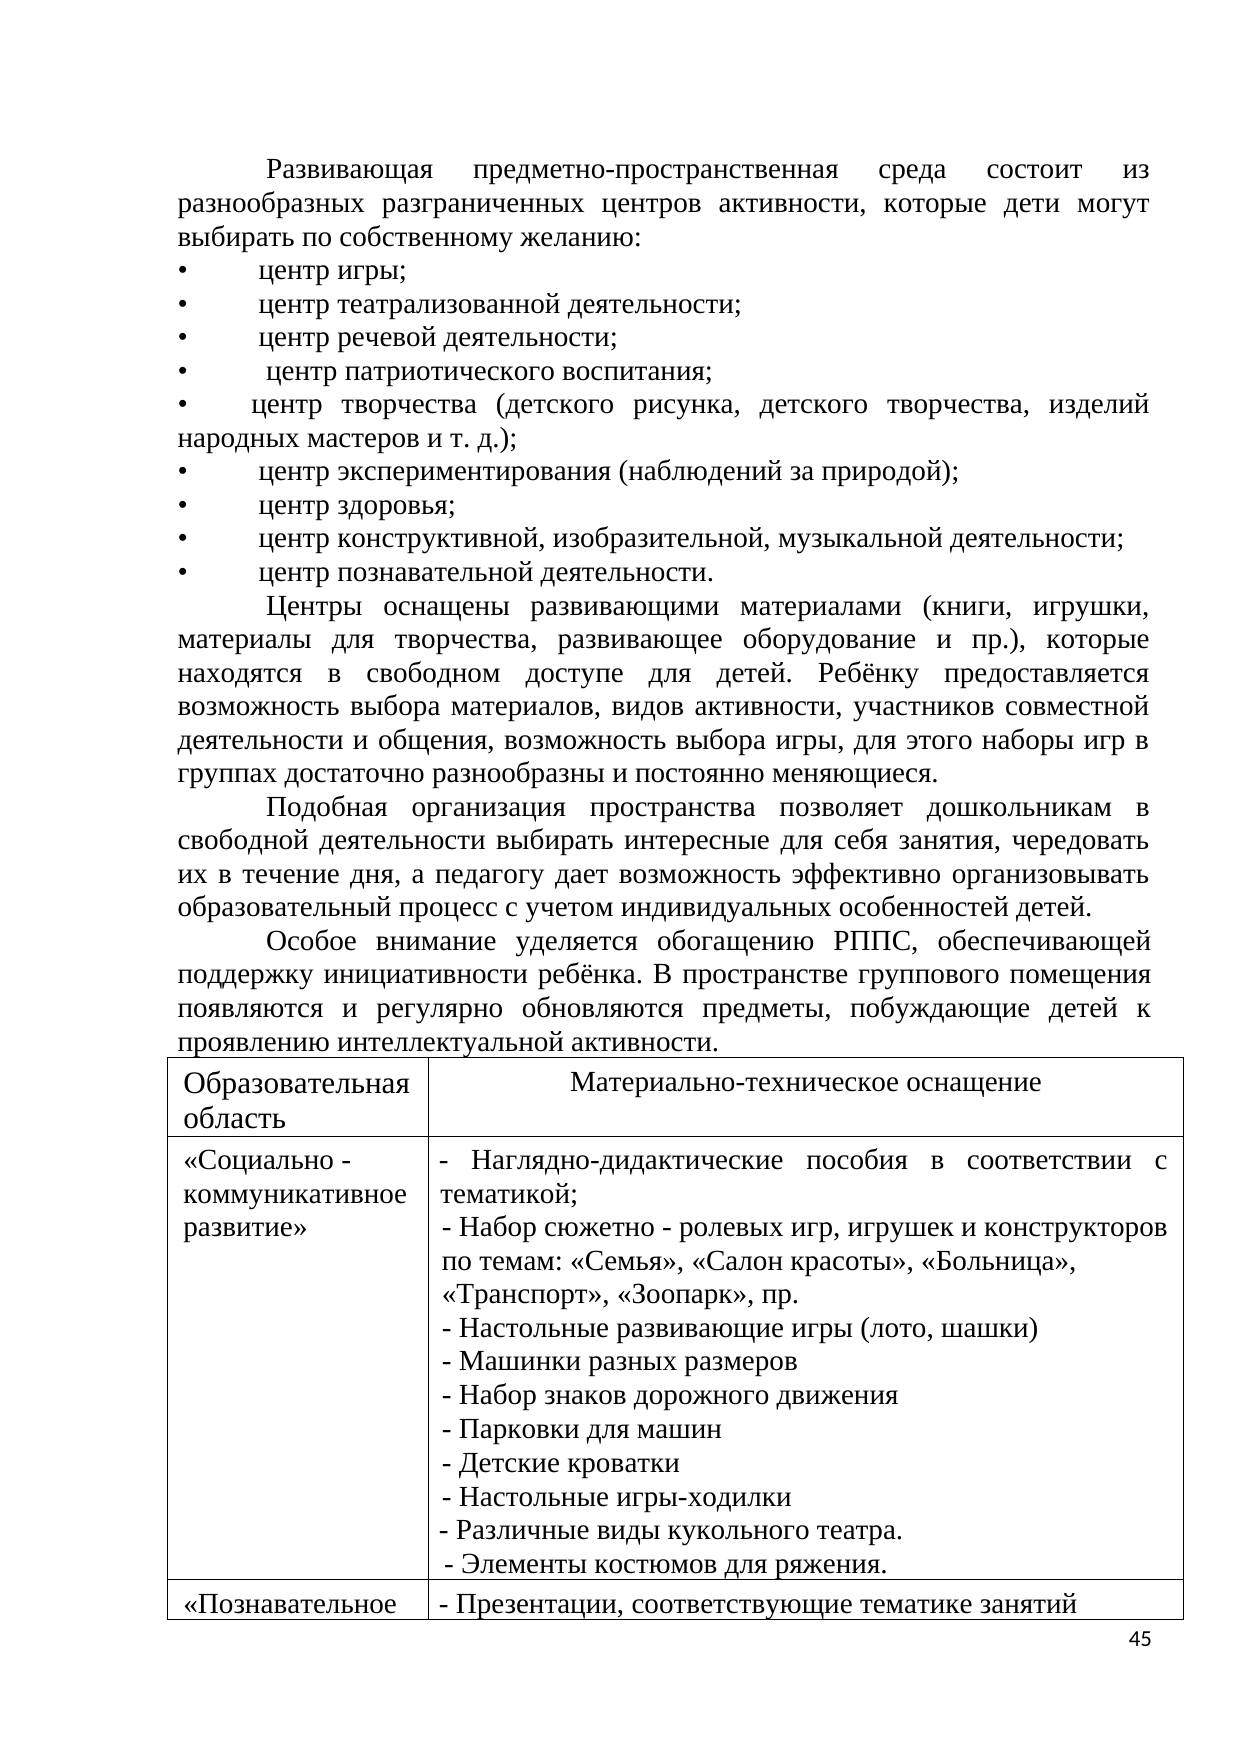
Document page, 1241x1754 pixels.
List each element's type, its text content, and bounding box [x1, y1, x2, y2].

text • центр игры; [177, 252, 1150, 286]
table_cell «Социально - коммуникативное развитие» [168, 1137, 428, 1579]
text • центр конструктивной, изобразительной, музыкальной деятельности; [177, 521, 1150, 554]
text Подобная организация пространства позволяет дошкольникам в свободной деятельности выбирать интересные для себя занятия, чередовать их в течение дня, а педагогу дает возможность эффективно организовывать образовательный процесс с учетом индивидуальных особенностей детей. [177, 789, 1150, 923]
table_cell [168, 1580, 428, 1619]
text • центр познавательной деятельности. [177, 554, 1150, 588]
text • центр творчества (детского рисунка, детского творчества, изделий народных мастеров и т. д.); [177, 386, 1150, 453]
text Развивающая предметно-пространственная среда состоит из разнообразных разграниченных центров активности, которые дети могут выбирать по собственному желанию: [177, 152, 1150, 252]
text Центры оснащены развивающими материалами (книги, игрушки, материалы для творчества, развивающее оборудование и пр.), которые находятся в свободном доступе для детей. Ребёнку предоставляется возможность выбора материалов, видов активности, участников совместной деятельности и общения, возможность выбора игры, для этого наборы игр в группах достаточно разнообразны и постоянно меняющиеся. [177, 588, 1150, 789]
text • центр речевой деятельности; [177, 319, 1150, 353]
text • центр экспериментирования (наблюдений за природой); [177, 453, 1150, 487]
table_header Образовательная область [168, 1058, 428, 1136]
text Особое внимание уделяется обогащению РППС, обеспечивающей поддержку инициативности ребёнка. В пространстве группового помещения появляются и регулярно обновляются предметы, побуждающие детей к проявлению интеллектуальной активности. [177, 923, 1152, 1057]
text • центр здоровья; [177, 487, 1150, 521]
table_header Материально-техническое оснащение [429, 1058, 1183, 1136]
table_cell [429, 1580, 1183, 1619]
table_cell - Наглядно-дидактические пособия в соответствии с тематикой; - Набор сюжетно - ролевых игр, игрушек и конструкторов по темам: «Семья», «Салон красоты», «Больница», «Транспорт», «Зоопарк», пр. - Настольные развивающие игры (лото, шашки) - Машинки разных размеров - Набор знаков дорожного движения - Парковки для машин - Детские кроватки - Настольные игры-ходилки - Различные виды кукольного театра. - Элементы костюмов для ряжения. [429, 1137, 1183, 1579]
list центр патриотического воспитания; [177, 353, 1150, 386]
text • центр театрализованной деятельности; [177, 286, 1150, 319]
